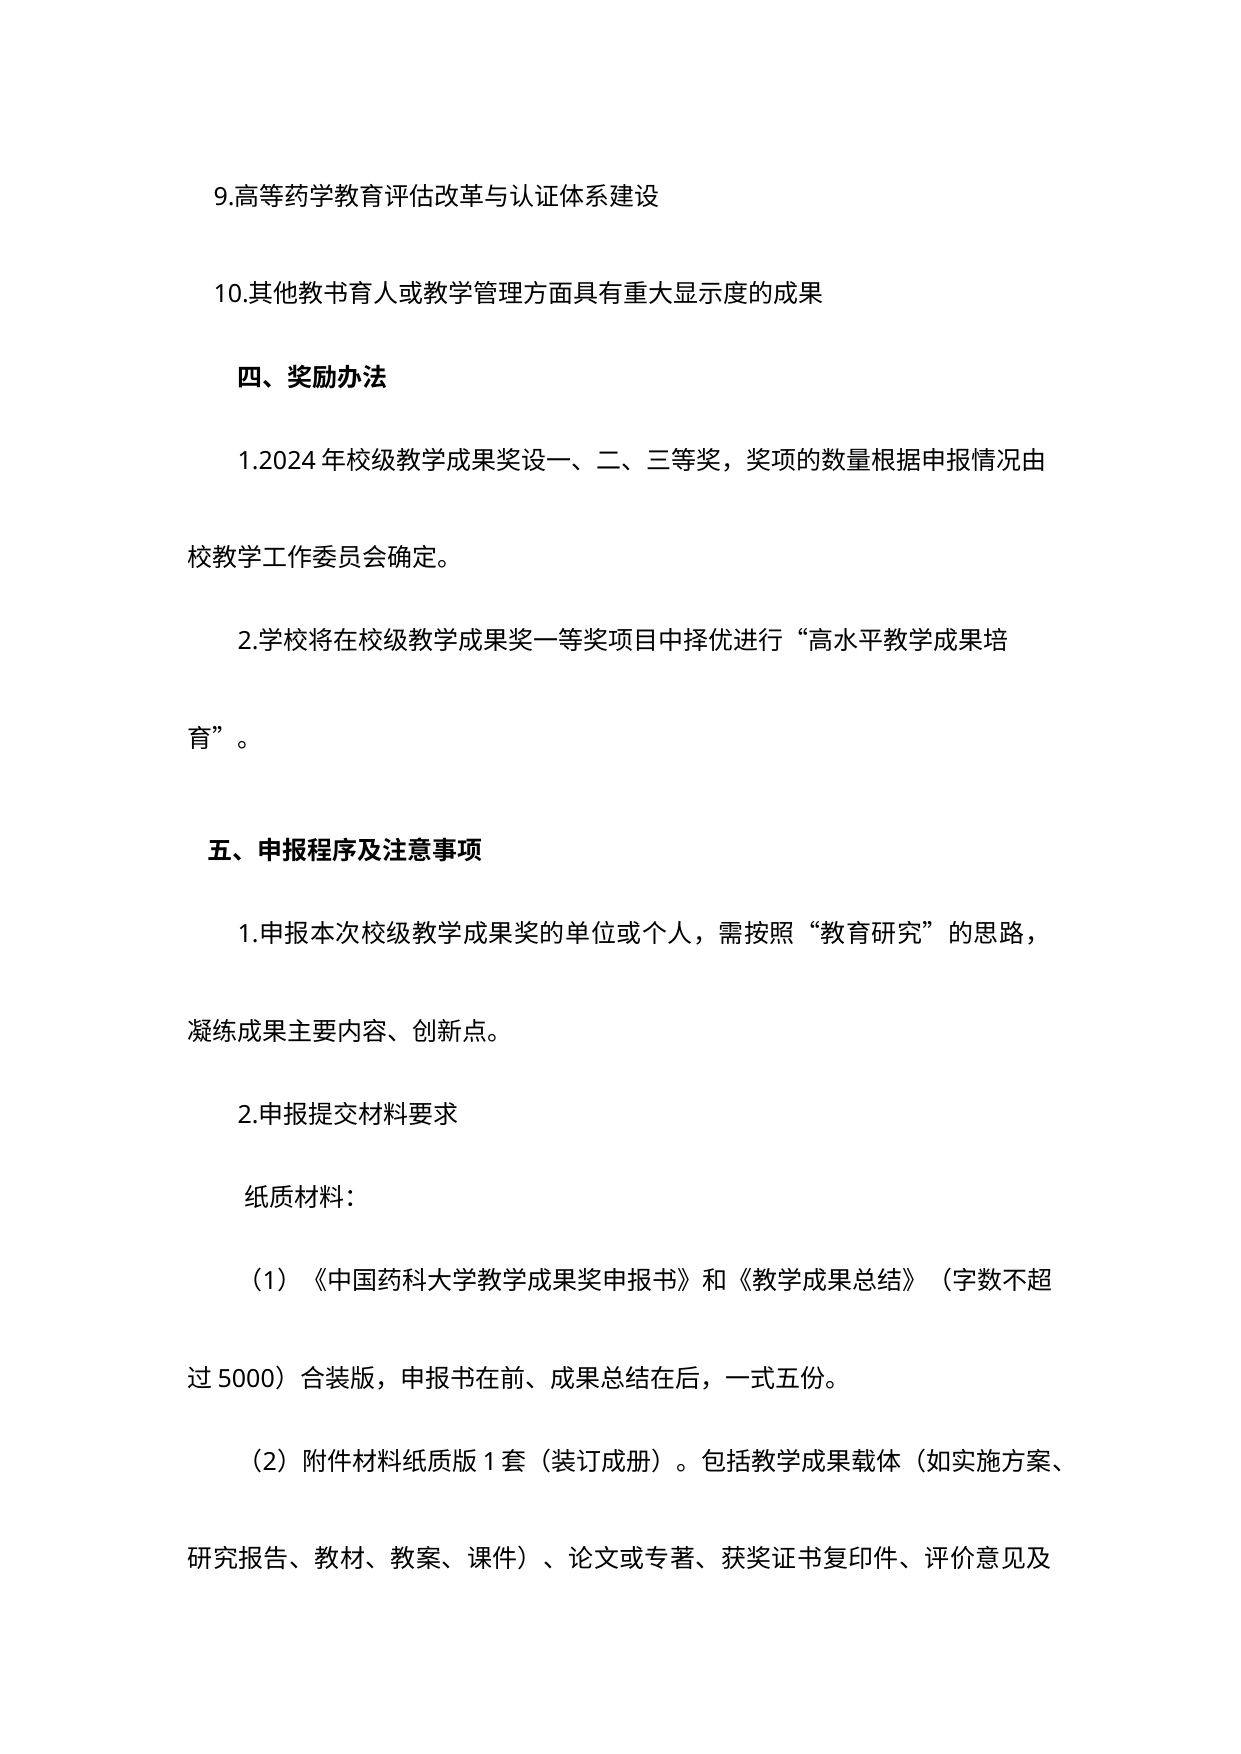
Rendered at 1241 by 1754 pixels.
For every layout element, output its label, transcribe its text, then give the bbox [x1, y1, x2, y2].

text 1.2024年校级教学成果奖设一、二、三等奖，奖项的数量根据申报情况由校教学工作委员会确定。 [187, 426, 1053, 588]
text 纸质材料： [187, 1163, 1053, 1228]
text 2.学校将在校级教学成果奖一等奖项目中择优进行“高水平教学成果培育”。 [187, 606, 1053, 769]
text 五、申报程序及注意事项 [187, 816, 1053, 881]
text （1）《中国药科大学教学成果奖申报书》和《教学成果总结》（字数不超过5000）合装版，申报书在前、成果总结在后，一式五份。 [187, 1246, 1053, 1409]
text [187, 162, 1053, 324]
text 2.申报提交材料要求 [187, 1080, 1053, 1145]
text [187, 1427, 1053, 1589]
text 1.申报本次校级教学成果奖的单位或个人，需按照“教育研究”的思路，凝练成果主要内容、创新点。 [187, 899, 1053, 1062]
text 四、奖励办法 [187, 343, 1053, 408]
